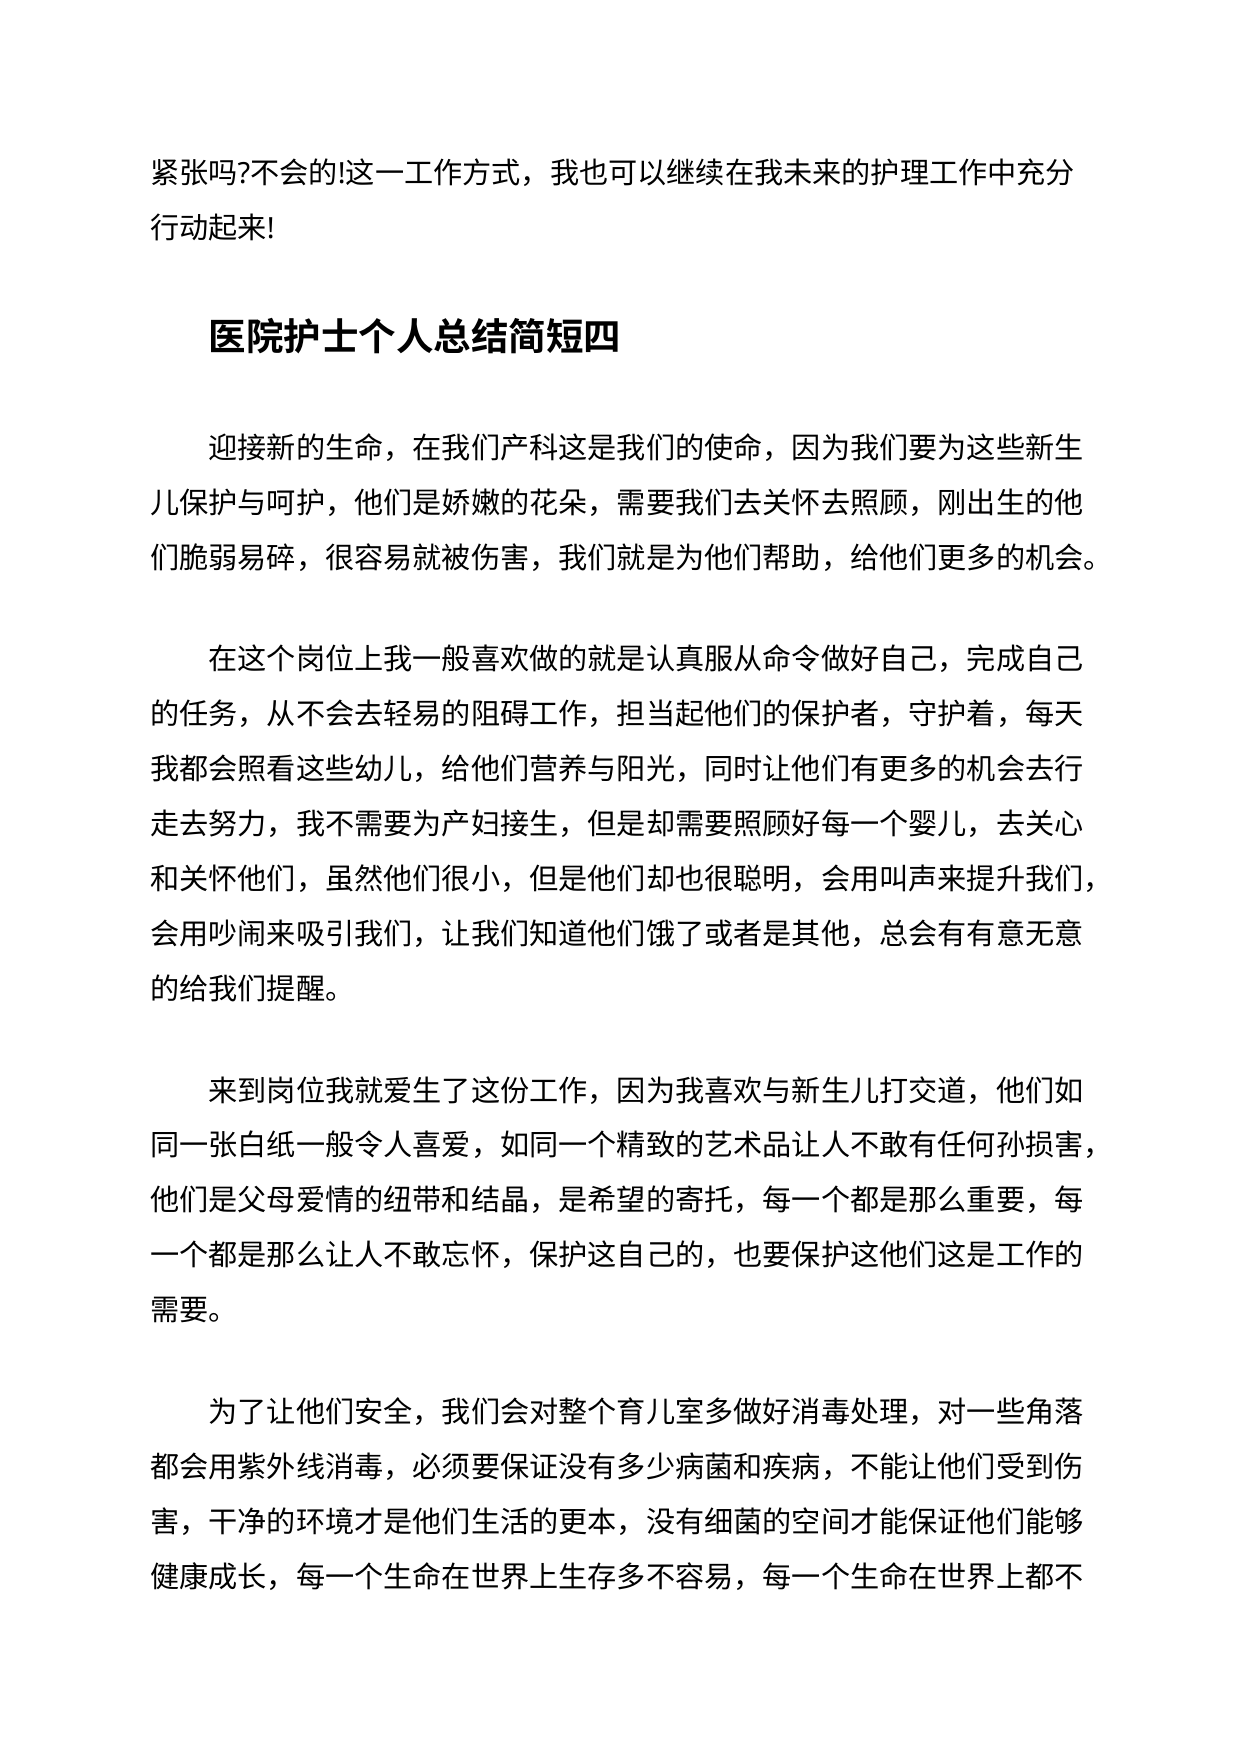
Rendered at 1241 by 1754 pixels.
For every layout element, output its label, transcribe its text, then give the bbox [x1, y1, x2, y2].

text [150, 150, 1090, 247]
text 来到岗位我就爱生了这份工作，因为我喜欢与新生儿打交道，他们如同一张白纸一般令人喜爱，如同一个精致的艺术品让人不敢有任何孙损害，他们是父母爱情的纽带和结晶，是希望的寄托，每一个都是那么重要，每一个都是那么让人不敢忘怀，保护这自己的，也要保护这他们这是工作的需要。 [150, 1067, 1090, 1329]
text 在这个岗位上我一般喜欢做的就是认真服从命令做好自己，完成自己的任务，从不会去轻易的阻碍工作，担当起他们的保护者，守护着，每天我都会照看这些幼儿，给他们营养与阳光，同时让他们有更多的机会去行走去努力，我不需要为产妇接生，但是却需要照顾好每一个婴儿，去关心和关怀他们，虽然他们很小，但是他们却也很聪明，会用叫声来提升我们，会用吵闹来吸引我们，让我们知道他们饿了或者是其他，总会有有意无意的给我们提醒。 [150, 636, 1090, 1008]
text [150, 1388, 1090, 1595]
text 医院护士个人总结简短四 [150, 307, 1090, 361]
text 迎接新的生命，在我们产科这是我们的使命，因为我们要为这些新生儿保护与呵护，他们是娇嫩的花朵，需要我们去关怀去照顾，刚出生的他们脆弱易碎，很容易就被伤害，我们就是为他们帮助，给他们更多的机会。 [150, 424, 1090, 576]
